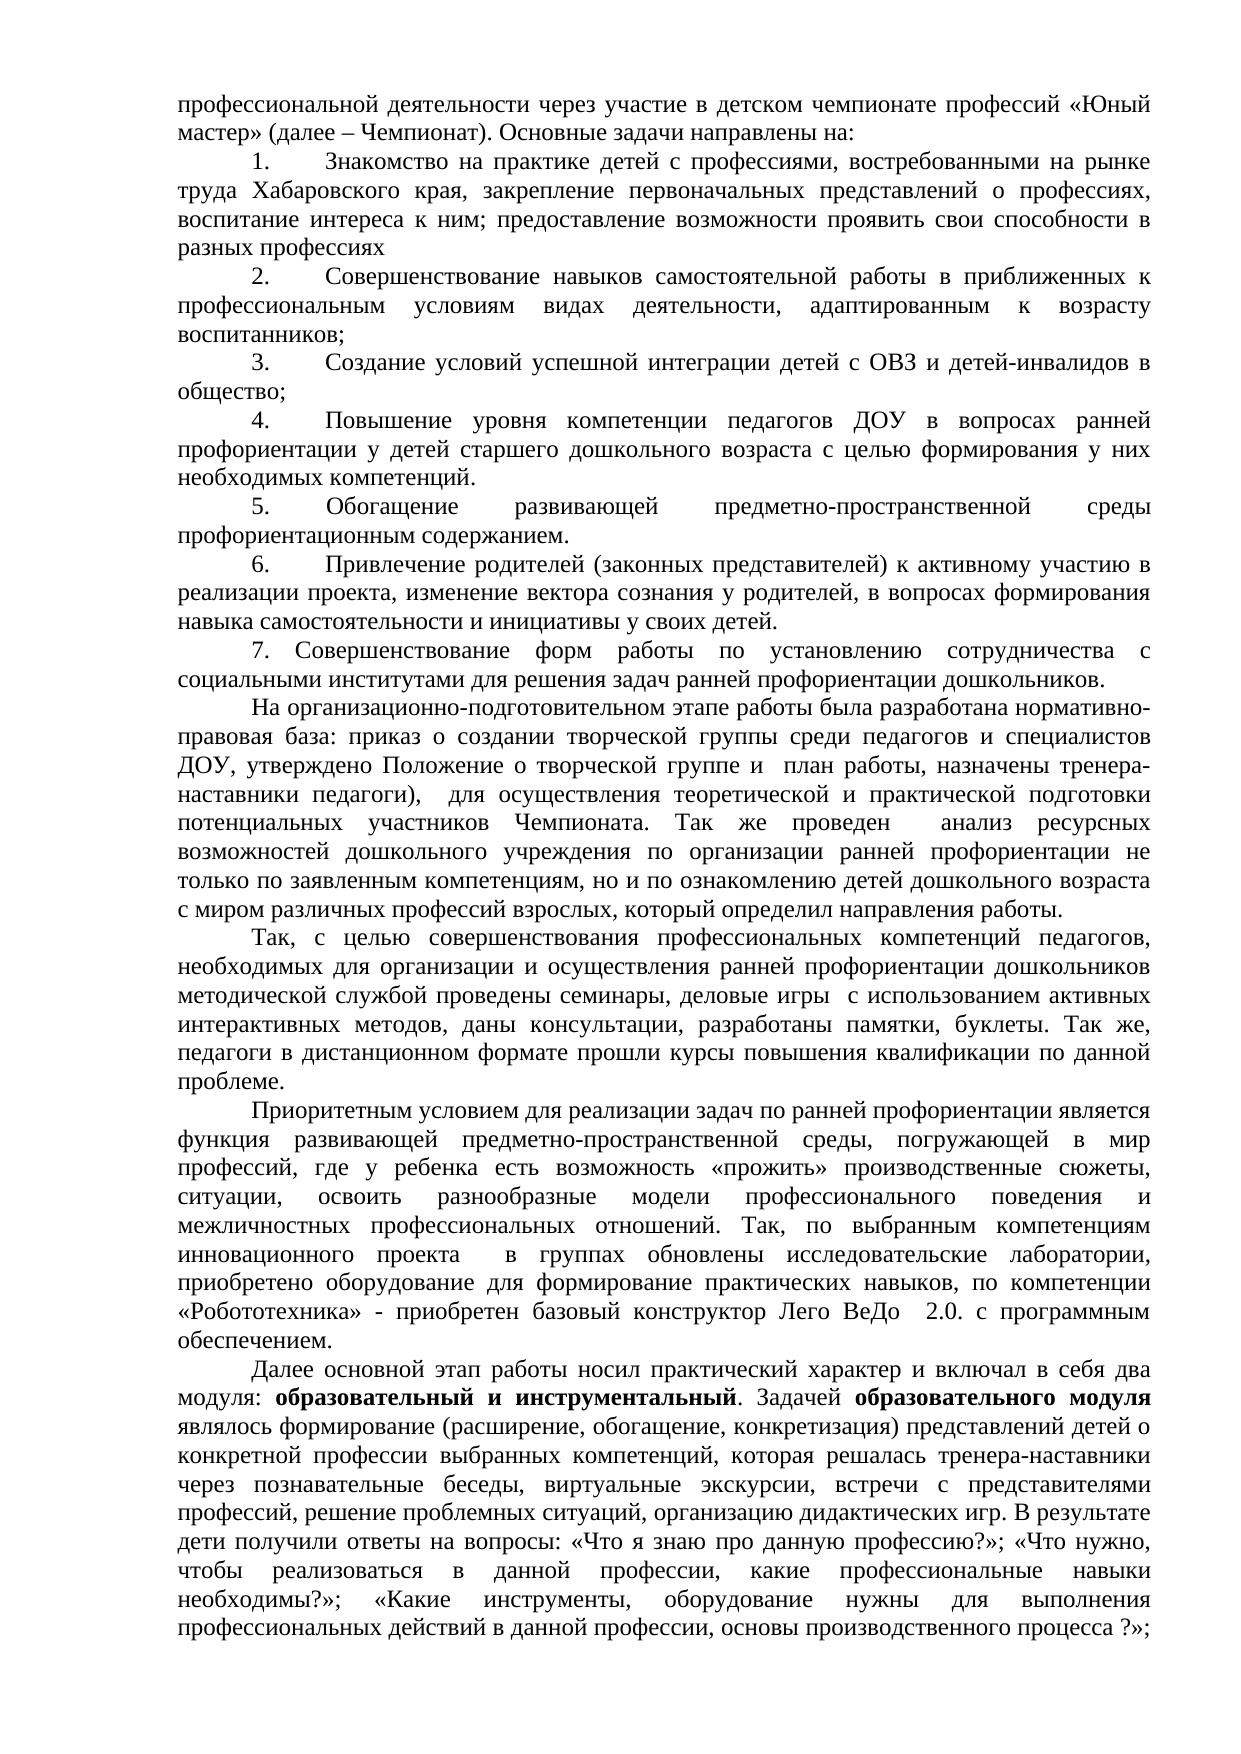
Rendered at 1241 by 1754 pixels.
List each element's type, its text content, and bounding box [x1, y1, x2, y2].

text Приоритетным условием для реализации задач по ранней профориентации является функция развивающей предметно-пространственной среды, погружающей в мир профессий, где у ребенка есть возможность «прожить» производственные сюжеты, ситуации, освоить разнообразные модели профессионального поведения и межличностных профессиональных отношений. Так, по выбранным компетенциям инновационного проекта в группах обновлены исследовательские лаборатории, приобретено оборудование для формирование практических навыков, по компетенции «Робототехника» - приобретен базовый конструктор Лего ВеДо 2.0. с программным обеспечением. [177, 1095, 1152, 1354]
text 3. Создание условий успешной интеграции детей с ОВЗ и детей-инвалидов в общество; [177, 347, 1152, 405]
text 5. Обогащение развивающей предметно-пространственной среды профориентационным содержанием. [177, 491, 1152, 549]
text На организационно-подготовительном этапе работы была разработана нормативно-правовая база: приказ о создании творческой группы среди педагогов и специалистов ДОУ, утверждено Положение о творческой группе и план работы, назначены тренера-наставники педагоги), для осуществления теоретической и практической подготовки потенциальных участников Чемпионата. Так же проведен анализ ресурсных возможностей дошкольного учреждения по организации ранней профориентации не только по заявленным компетенциям, но и по ознакомлению детей дошкольного возраста с миром различных профессий взрослых, который определил направления работы. [177, 692, 1152, 922]
text 6. Привлечение родителей (законных представителей) к активному участию в реализации проекта, изменение вектора сознания у родителей, в вопросах формирования навыка самостоятельности и инициативы у своих детей. [177, 549, 1152, 635]
text 4. Повышение уровня компетенции педагогов ДОУ в вопросах ранней профориентации у детей старшего дошкольного возраста с целью формирования у них необходимых компетенций. [177, 405, 1152, 491]
text 1. Знакомство на практике детей с профессиями, востребованными на рынке труда Хабаровского края, закрепление первоначальных представлений о профессиях, воспитание интереса к ним; предоставление возможности проявить свои способности в разных профессиях [177, 146, 1152, 261]
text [177, 89, 1152, 146]
text Так, с целью совершенствования профессиональных компетенций педагогов, необходимых для организации и осуществления ранней профориентации дошкольников методической службой проведены семинары, деловые игры с использованием активных интерактивных методов, даны консультации, разработаны памятки, буклеты. Так же, педагоги в дистанционном формате прошли курсы повышения квалификации по данной проблеме. [177, 922, 1152, 1095]
text 2. Совершенствование навыков самостоятельной работы в приближенных к профессиональным условиям видах деятельности, адаптированным к возрасту воспитанников; [177, 261, 1152, 347]
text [177, 1354, 1152, 1641]
text 7. Совершенствование форм работы по установлению сотрудничества с социальными институтами для решения задач ранней профориентации дошкольников. [177, 635, 1152, 692]
